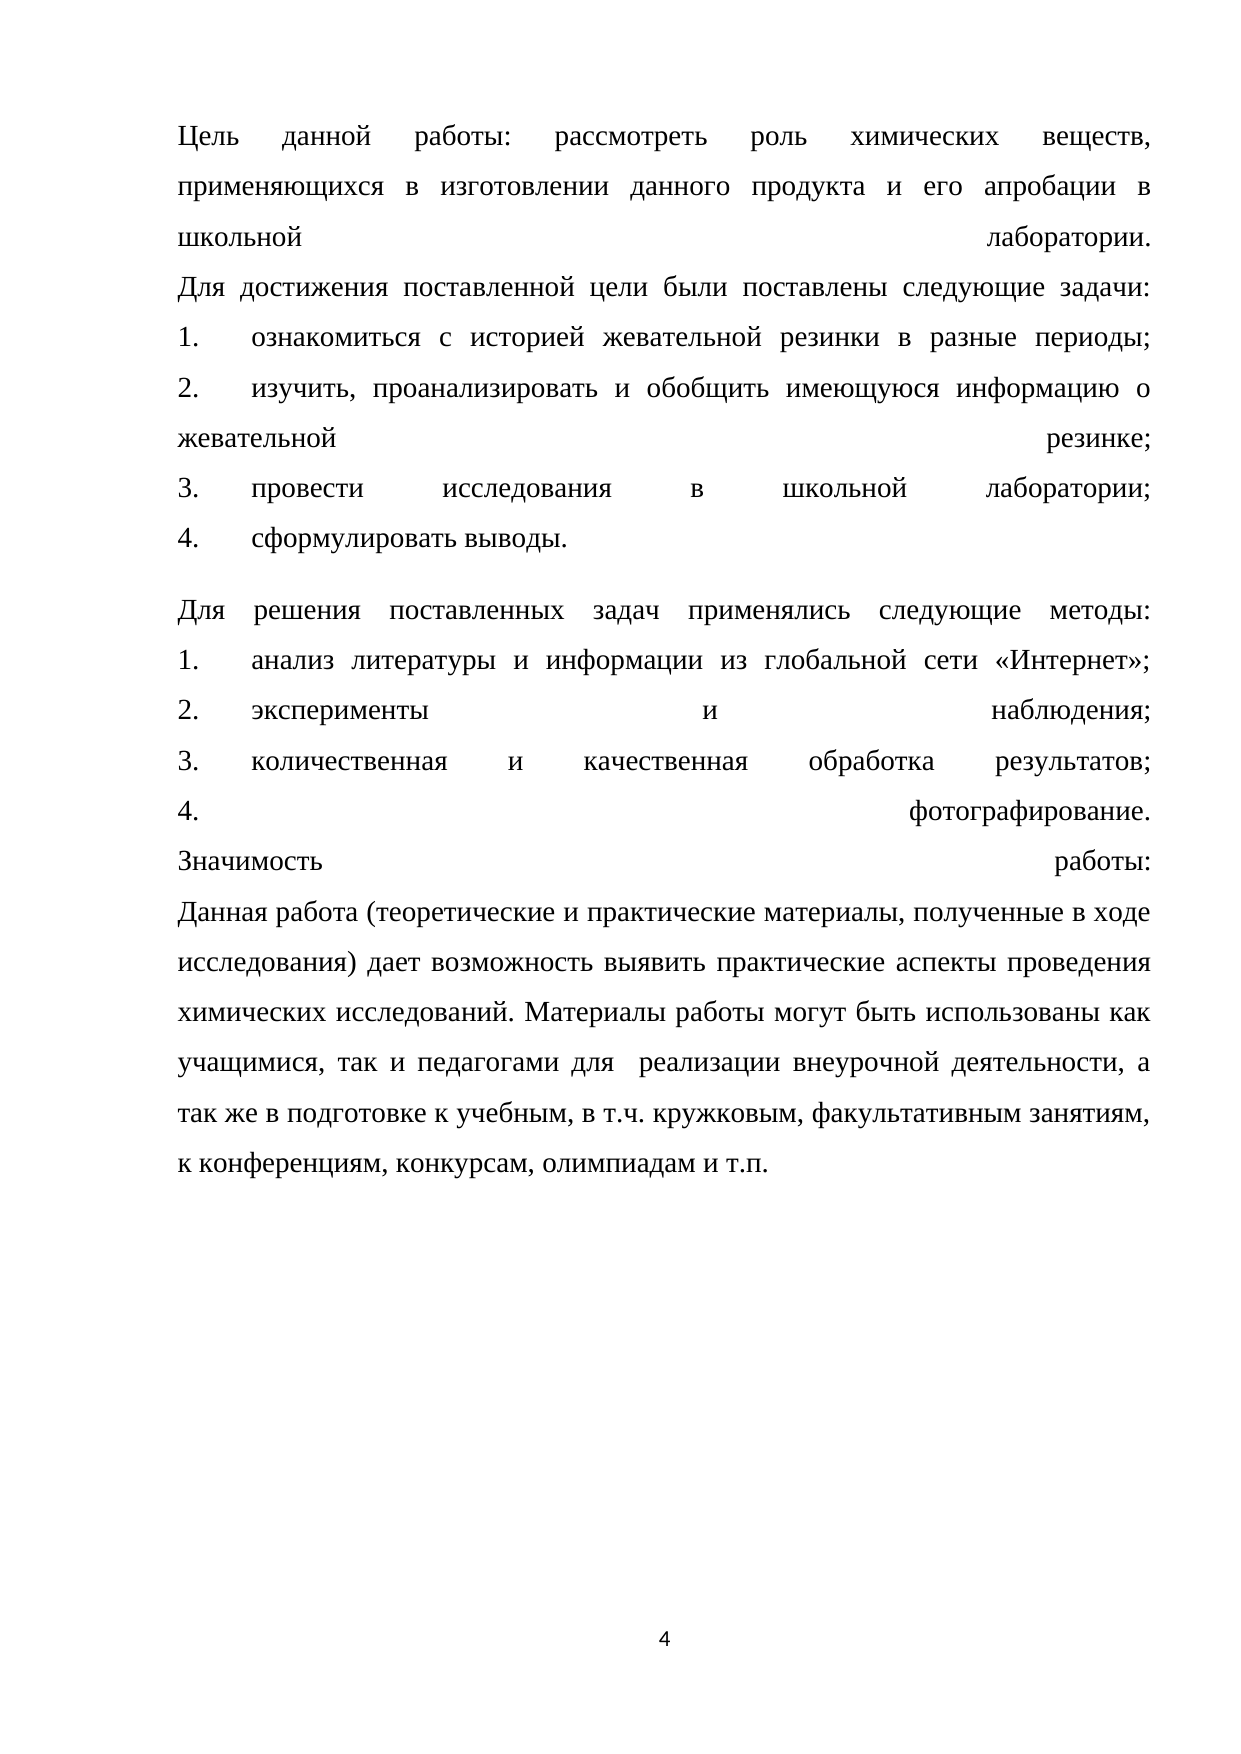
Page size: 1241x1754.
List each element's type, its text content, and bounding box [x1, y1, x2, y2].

text Цель данной работы: рассмотреть роль химических веществ, применяющихся в изготовлении данного продукта и его апробации в школьной лаборатории. Для достижения поставленной цели были поставлены следующие задачи: 1. ознакомиться с историей жевательной резинки в разные периоды; 2. изучить, проанализировать и обобщить имеющуюся информацию о жевательной резинке; 3. провести исследования в школьной лаборатории; 4. сформулировать выводы. [177, 118, 1152, 554]
text Для решения поставленных задач применялись следующие методы: 1. анализ литературы и информации из глобальной сети «Интернет»; 2. эксперименты и наблюдения; 3. количественная и качественная обработка результатов; 4. фотографирование. Значимость работы: Данная работа (теоретические и практические материалы, полученные в ходе исследования) дает возможность выявить практические аспекты проведения химических исследований. Материалы работы могут быть использованы как учащимися, так и педагогами для реализации внеурочной деятельности, а так же в подготовке к учебным, в т.ч. кружковым, факультативным занятиям, к конференциям, конкурсам, олимпиадам и т.п. [177, 592, 1152, 1179]
